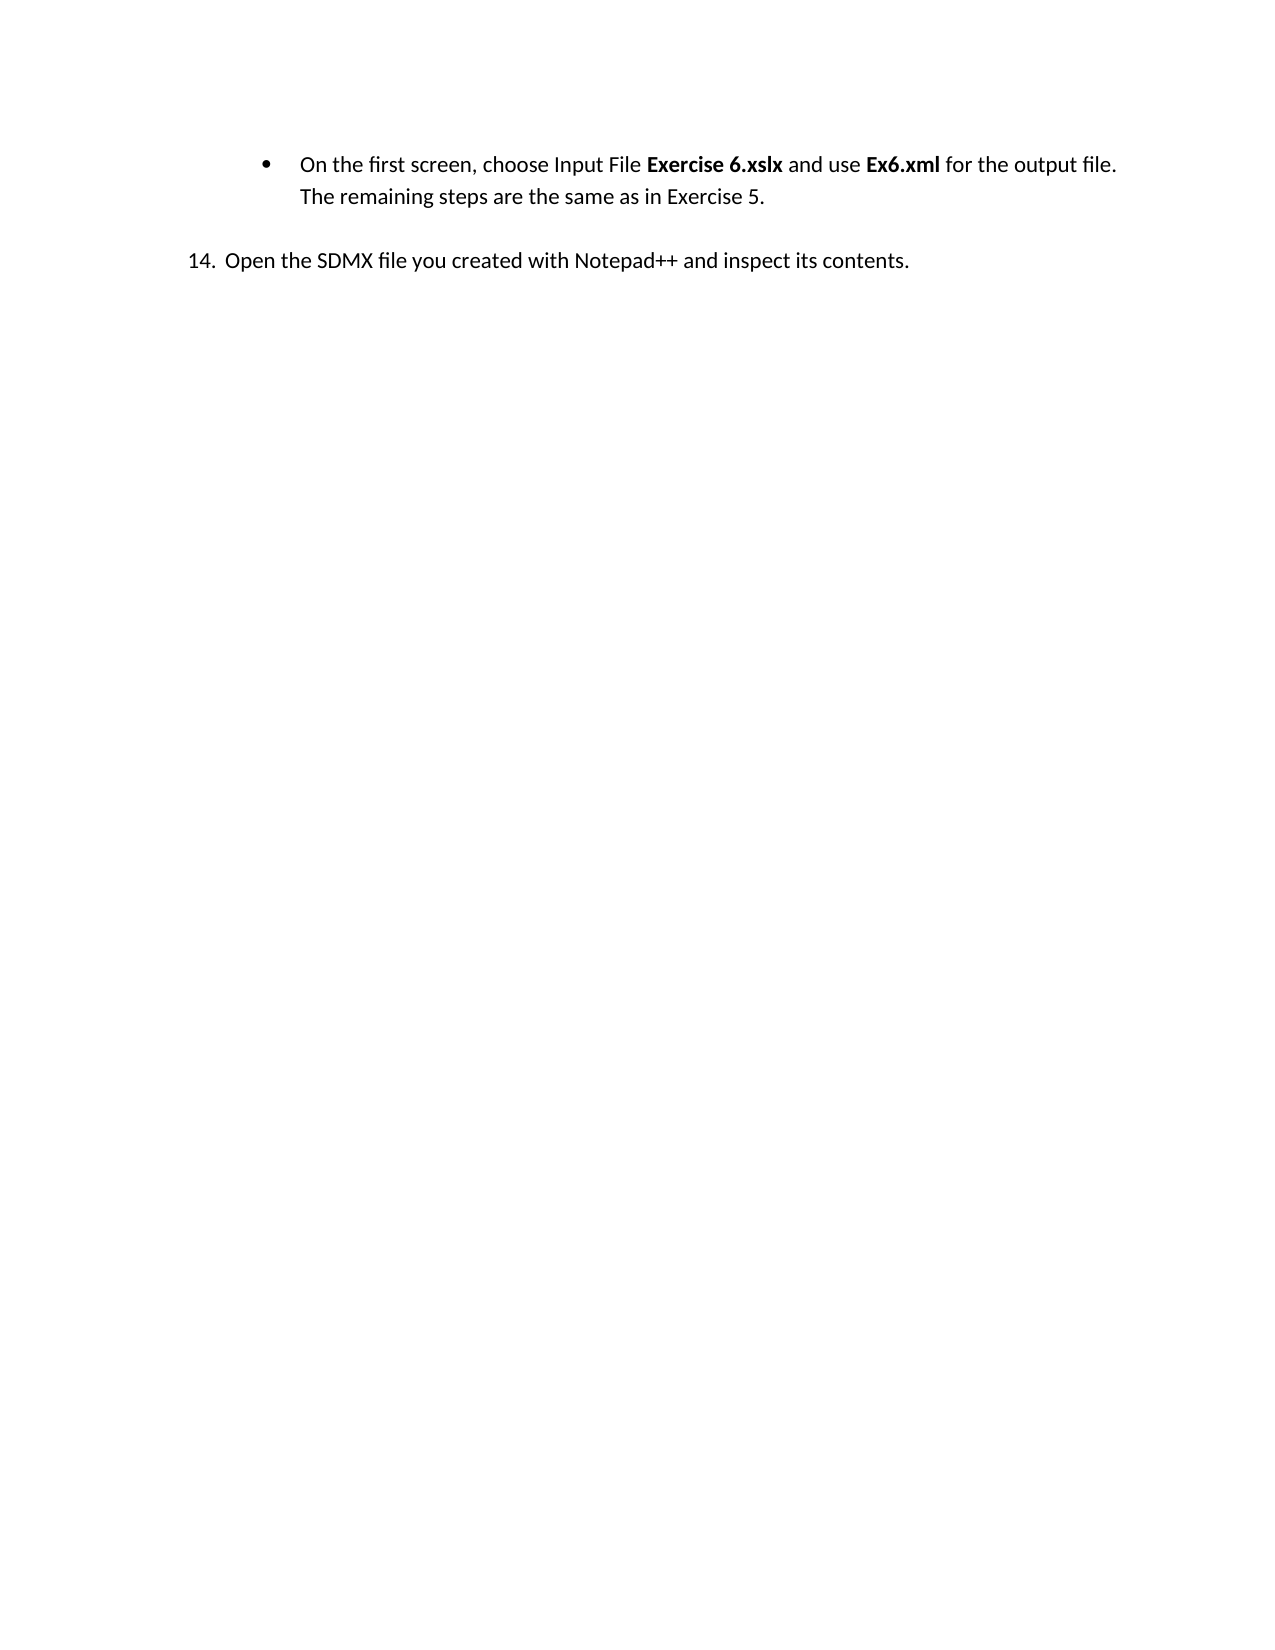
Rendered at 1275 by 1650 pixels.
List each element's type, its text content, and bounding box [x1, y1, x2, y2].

list On the first screen, choose Input File Exercise 6.xslx and use Ex6.xml for the output file. The remaining steps are the same as in Exercise 5. [262, 150, 1125, 210]
list Open the SDMX file you created with Notepad++ and inspect its contents. [187, 247, 1125, 274]
